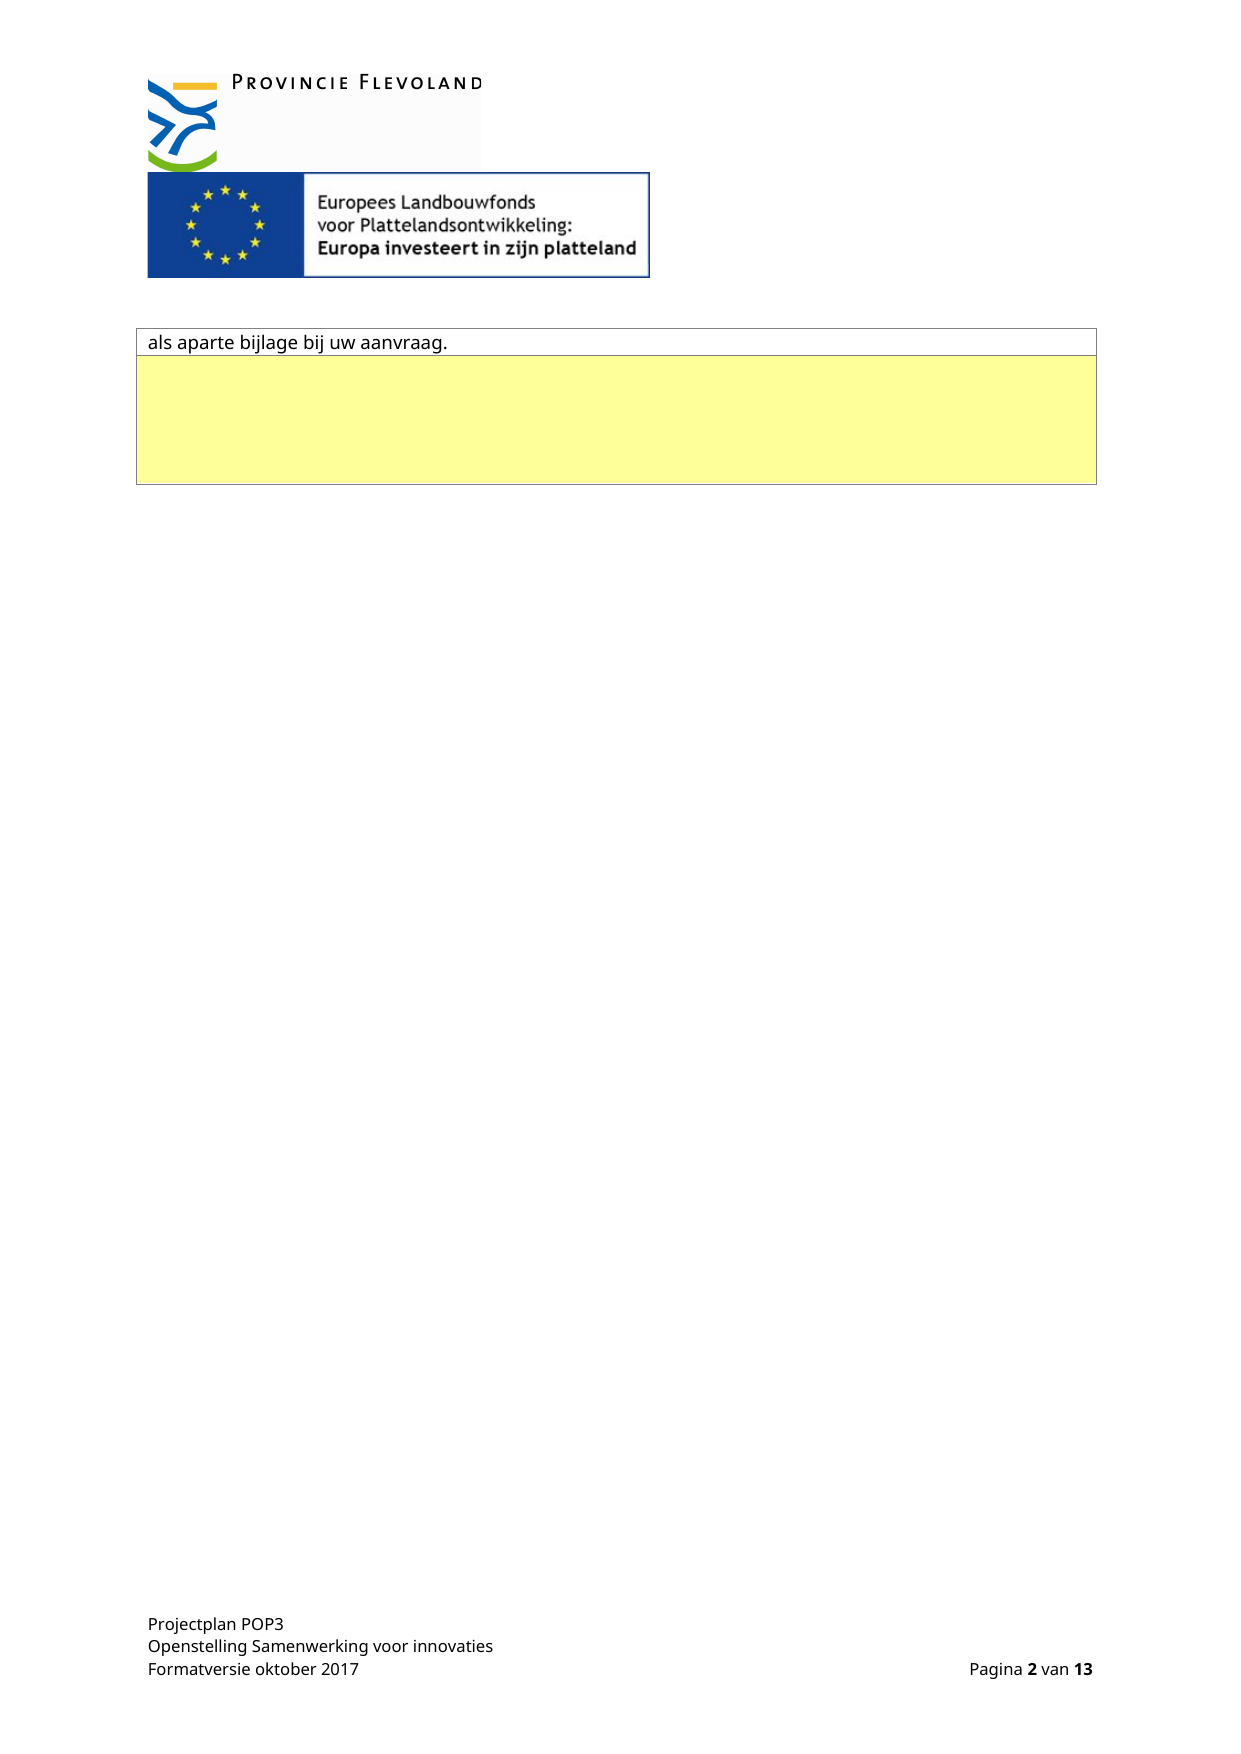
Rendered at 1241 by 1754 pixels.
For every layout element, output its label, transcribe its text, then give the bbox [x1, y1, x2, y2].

table_cell [137, 356, 1096, 483]
picture [147, 73, 650, 278]
